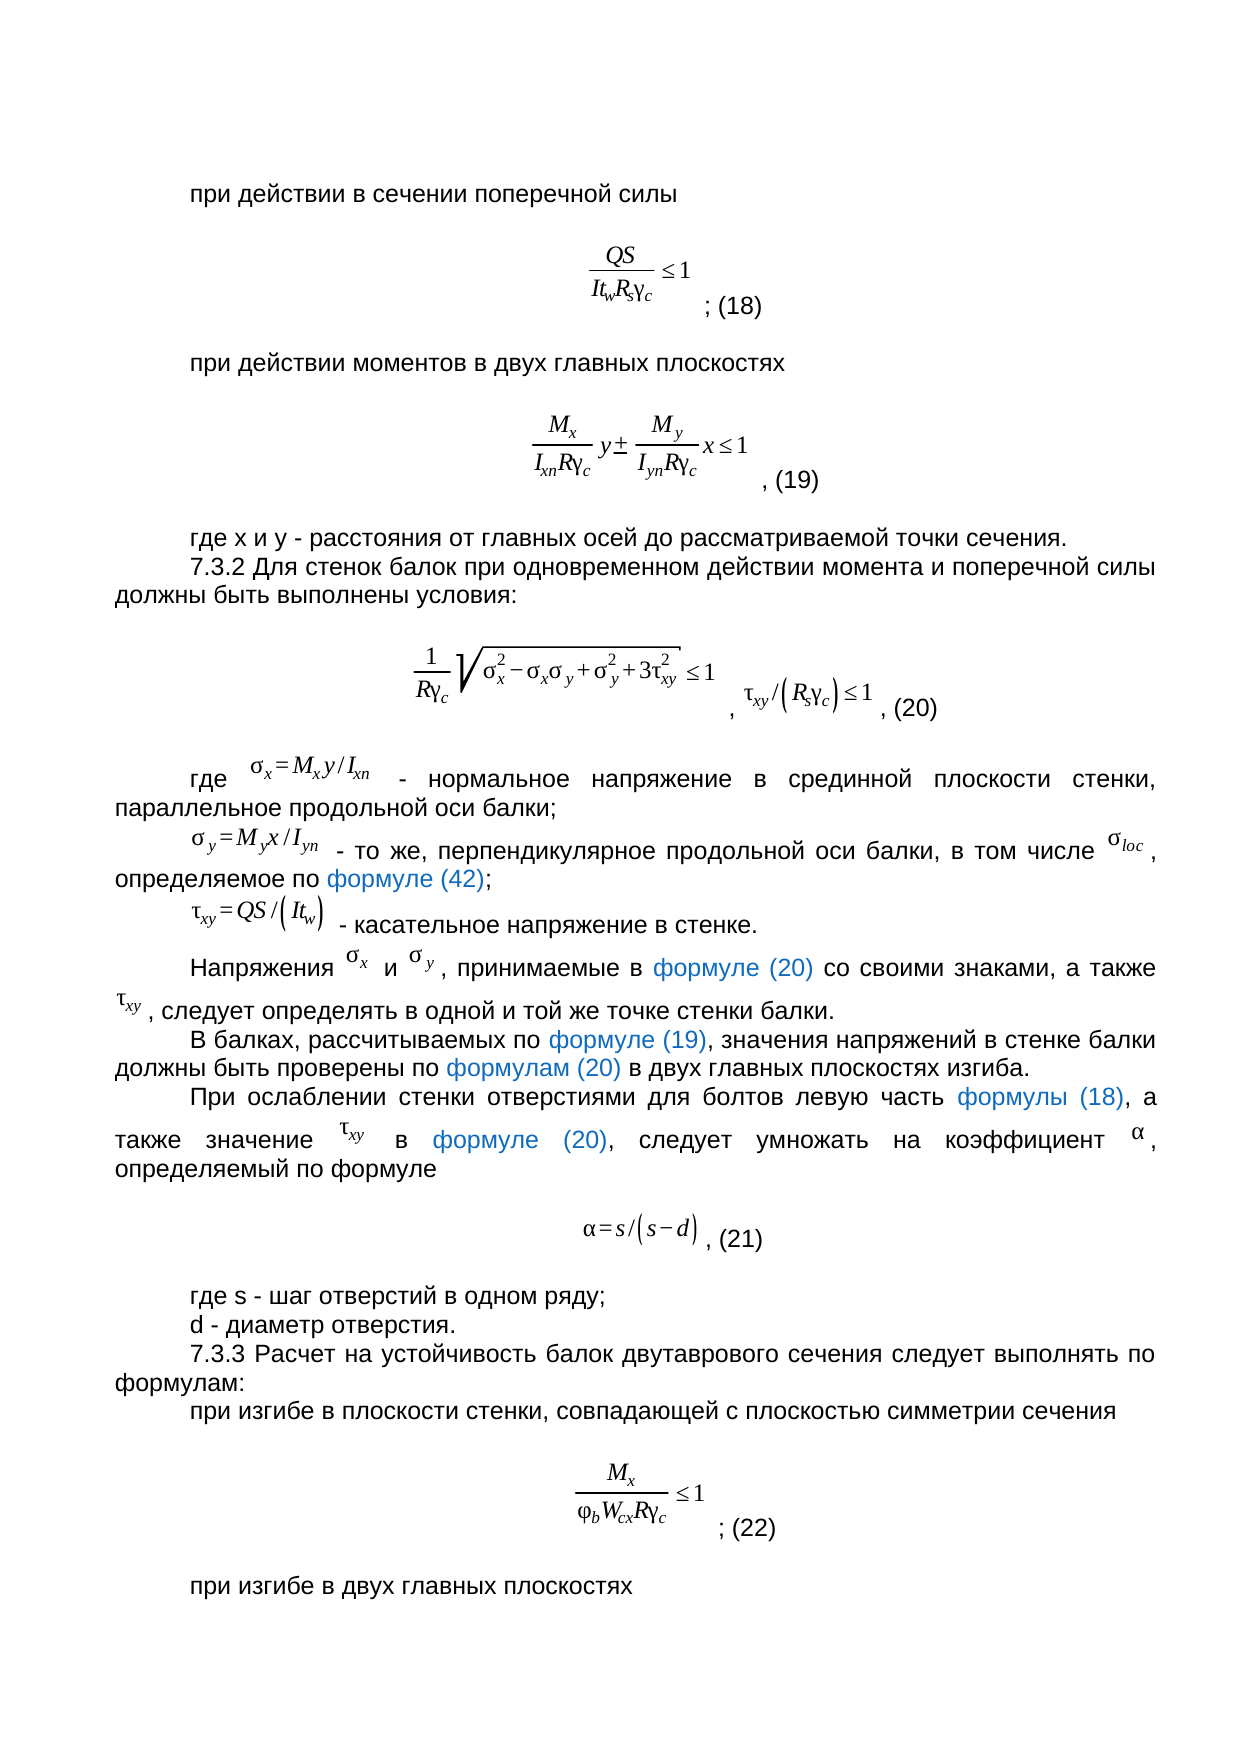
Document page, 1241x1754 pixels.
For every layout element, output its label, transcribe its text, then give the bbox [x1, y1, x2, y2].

text 7.3.3 Расчет на устойчивость балок двутаврового сечения следует выполнять по формулам: [114, 1339, 1157, 1396]
text , (19) [114, 406, 1157, 494]
text где - нормальное напряжение в срединной плоскости стенки, параллельное продольной оси балки; [114, 750, 1157, 822]
text 7.3.2 Для стенок балок при одновременном действии момента и поперечной силы должны быть выполнены условия: [114, 552, 1157, 609]
text при изгибе в двух главных плоскостях [114, 1571, 1157, 1599]
text , , (20) [114, 638, 1157, 721]
text при действии моментов в двух главных плоскостях [114, 348, 1157, 377]
text В балках, рассчитываемых по формуле (19), значения напряжений в стенке балки должны быть проверены по формулам (20) в двух главных плоскостях изгиба. [114, 1025, 1157, 1082]
text при действии в сечении поперечной силы [114, 179, 1157, 207]
text где s - шаг отверстий в одном ряду; [114, 1281, 1157, 1310]
text где х и у - расстояния от главных осей до рассматриваемой точки сечения. [114, 523, 1157, 552]
text При ослаблении стенки отверстиями для болтов левую часть формулы (18), а также значение в формуле (20), следует умножать на коэффициент , определяемый по формуле [114, 1082, 1157, 1182]
text Напряжения и , принимаемые в формуле (20) со своими знаками, а также , следует определять в одной и той же точке стенки балки. [114, 939, 1157, 1025]
text , (21) [114, 1211, 1157, 1252]
text - то же, перпендикулярное продольной оси балки, в том числе , определяемое по формуле (42); [114, 822, 1157, 893]
text - касательное напряжение в стенке. [114, 893, 1157, 939]
text ; (18) [114, 236, 1157, 320]
text d - диаметр отверстия. [114, 1310, 1157, 1339]
text при изгибе в плоскости стенки, совпадающей с плоскостью симметрии сечения [114, 1396, 1157, 1425]
text ; (22) [114, 1454, 1157, 1542]
